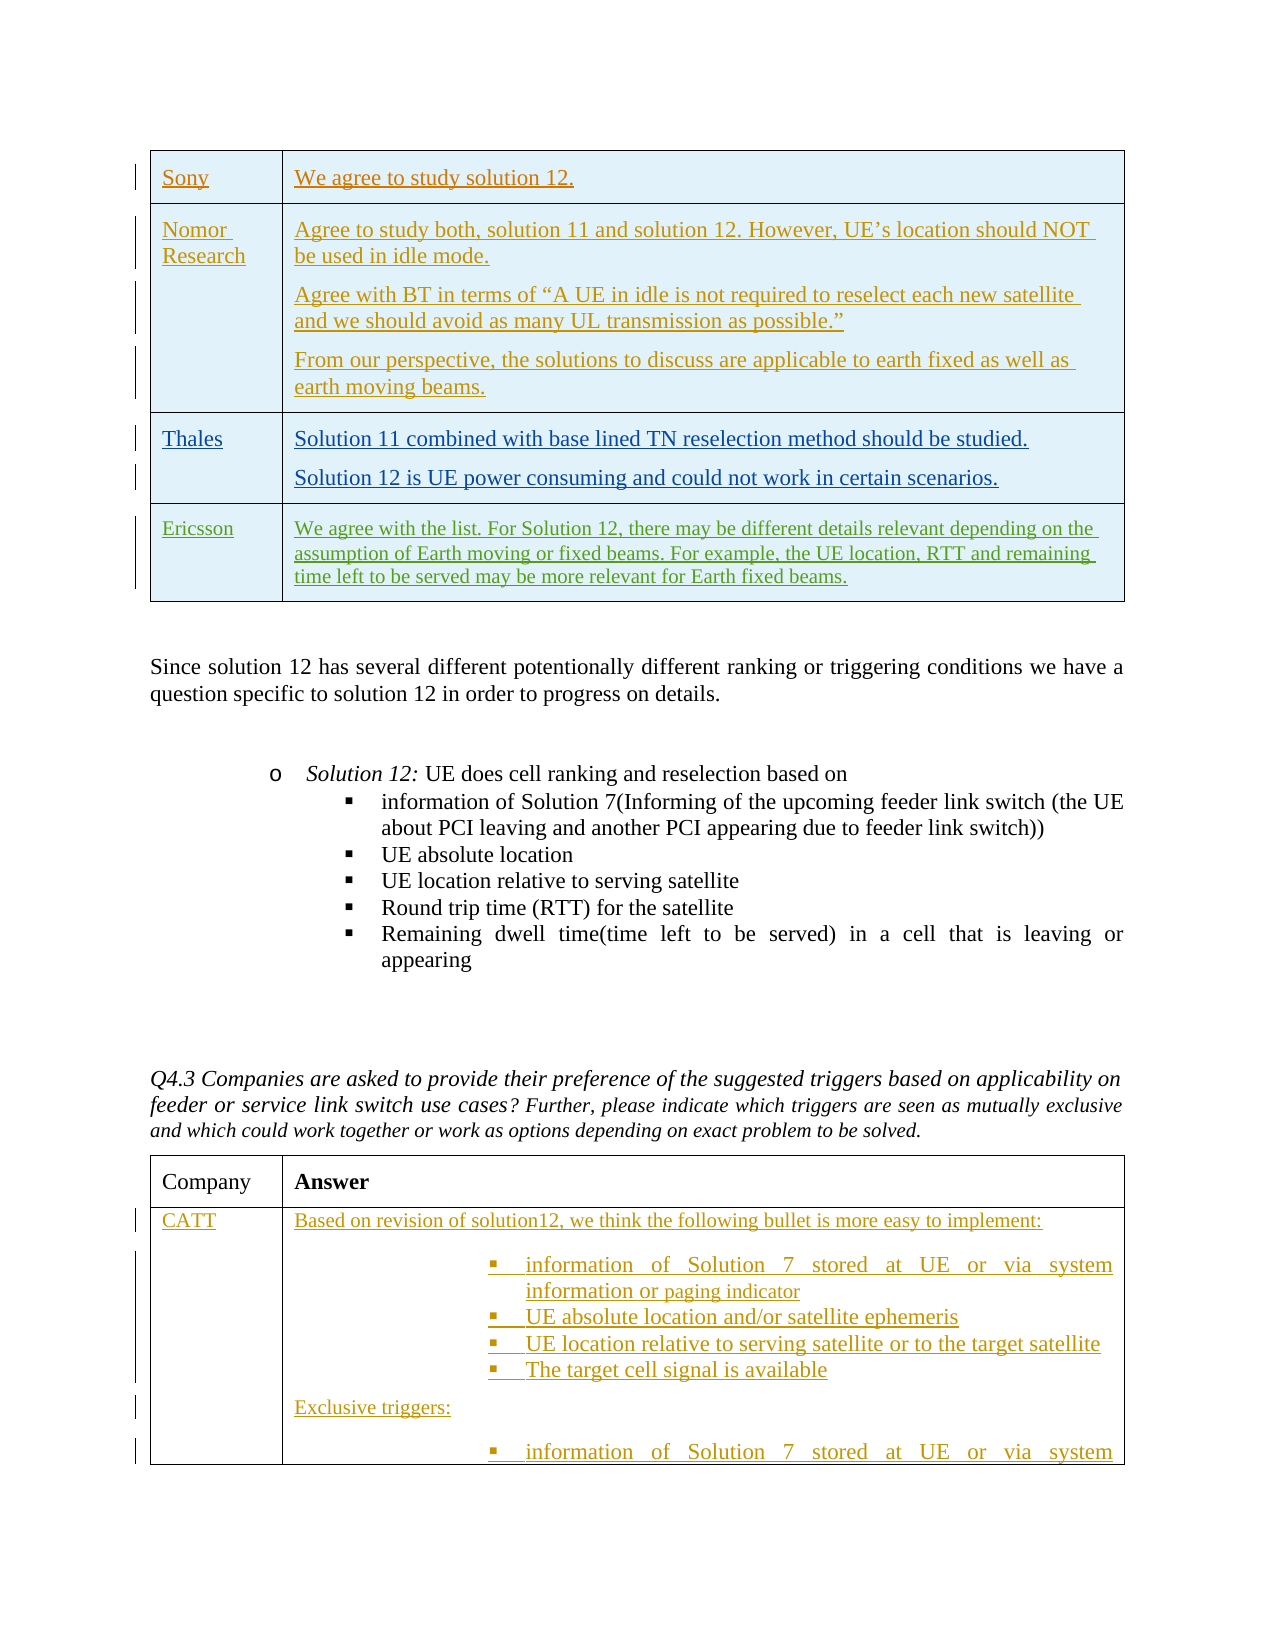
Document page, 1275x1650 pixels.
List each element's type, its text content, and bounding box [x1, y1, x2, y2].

list Solution 12: UE does cell ranking and reselection based on [269, 760, 1125, 788]
list information of Solution 7(Informing of the upcoming feeder link switch (the UE about PCI leaving and another PCI appearing due to feeder link switch)) [344, 788, 1125, 841]
table_header Answer [283, 1156, 1124, 1207]
list Remaining dwell time(time left to be served) in a cell that is leaving or appearing [344, 920, 1125, 973]
text Q4.3 Companies are asked to provide their preference of the suggested triggers based on applicability on feeder or service link switch use cases? Further, please indicate which triggers are seen as mutually exclusive and which could work together or work as options depending on exact problem to be solved. [150, 1065, 1125, 1142]
list UE location relative to serving satellite [344, 867, 1125, 893]
list Round trip time (RTT) for the satellite [344, 893, 1125, 920]
list UE absolute location [344, 841, 1125, 867]
table_cell [151, 1208, 282, 1464]
text Since solution 12 has several different potentionally different ranking or triggering conditions we have a question specific to solution 12 in order to progress on details. [150, 653, 1125, 706]
table_header Company [151, 1156, 282, 1207]
table_cell [283, 1208, 1124, 1464]
